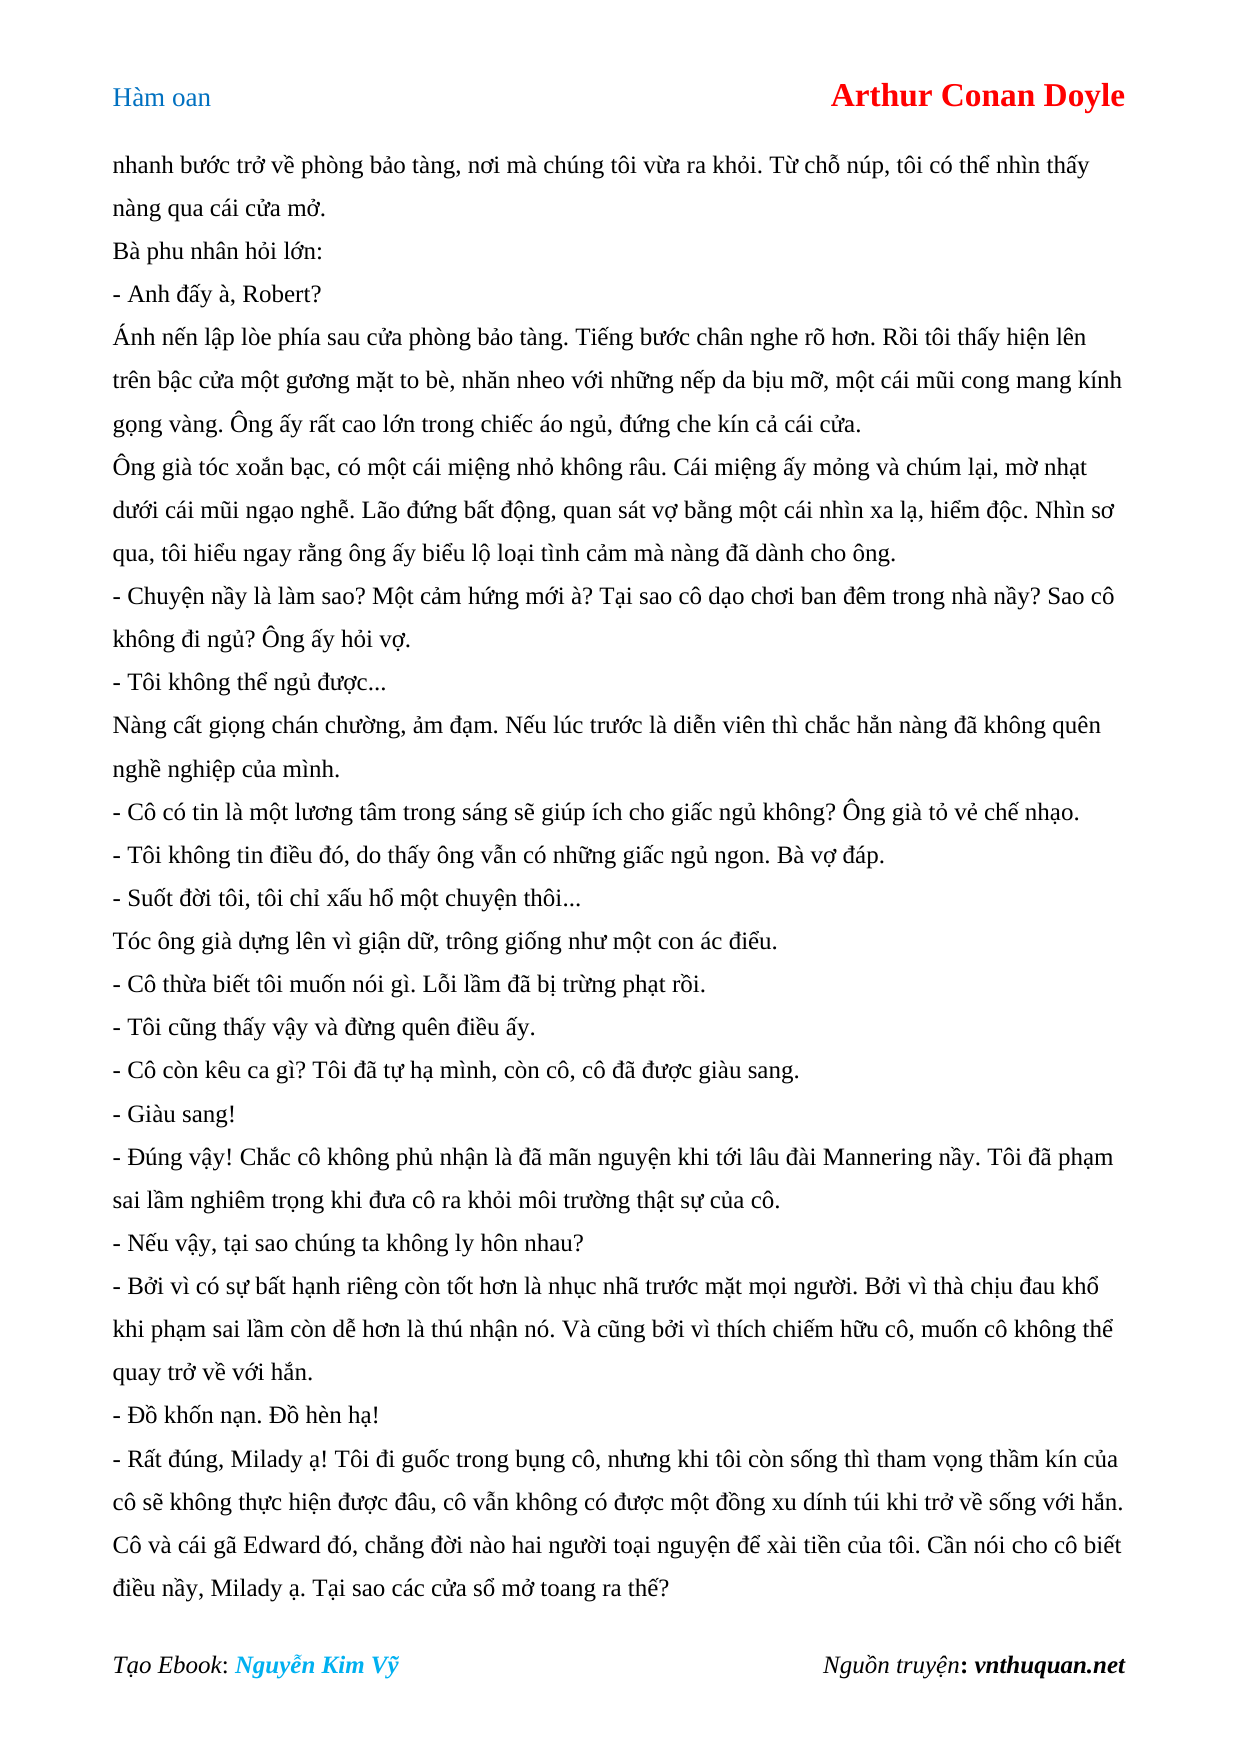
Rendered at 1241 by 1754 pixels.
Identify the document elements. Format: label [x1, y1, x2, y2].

text [112, 150, 1128, 1602]
